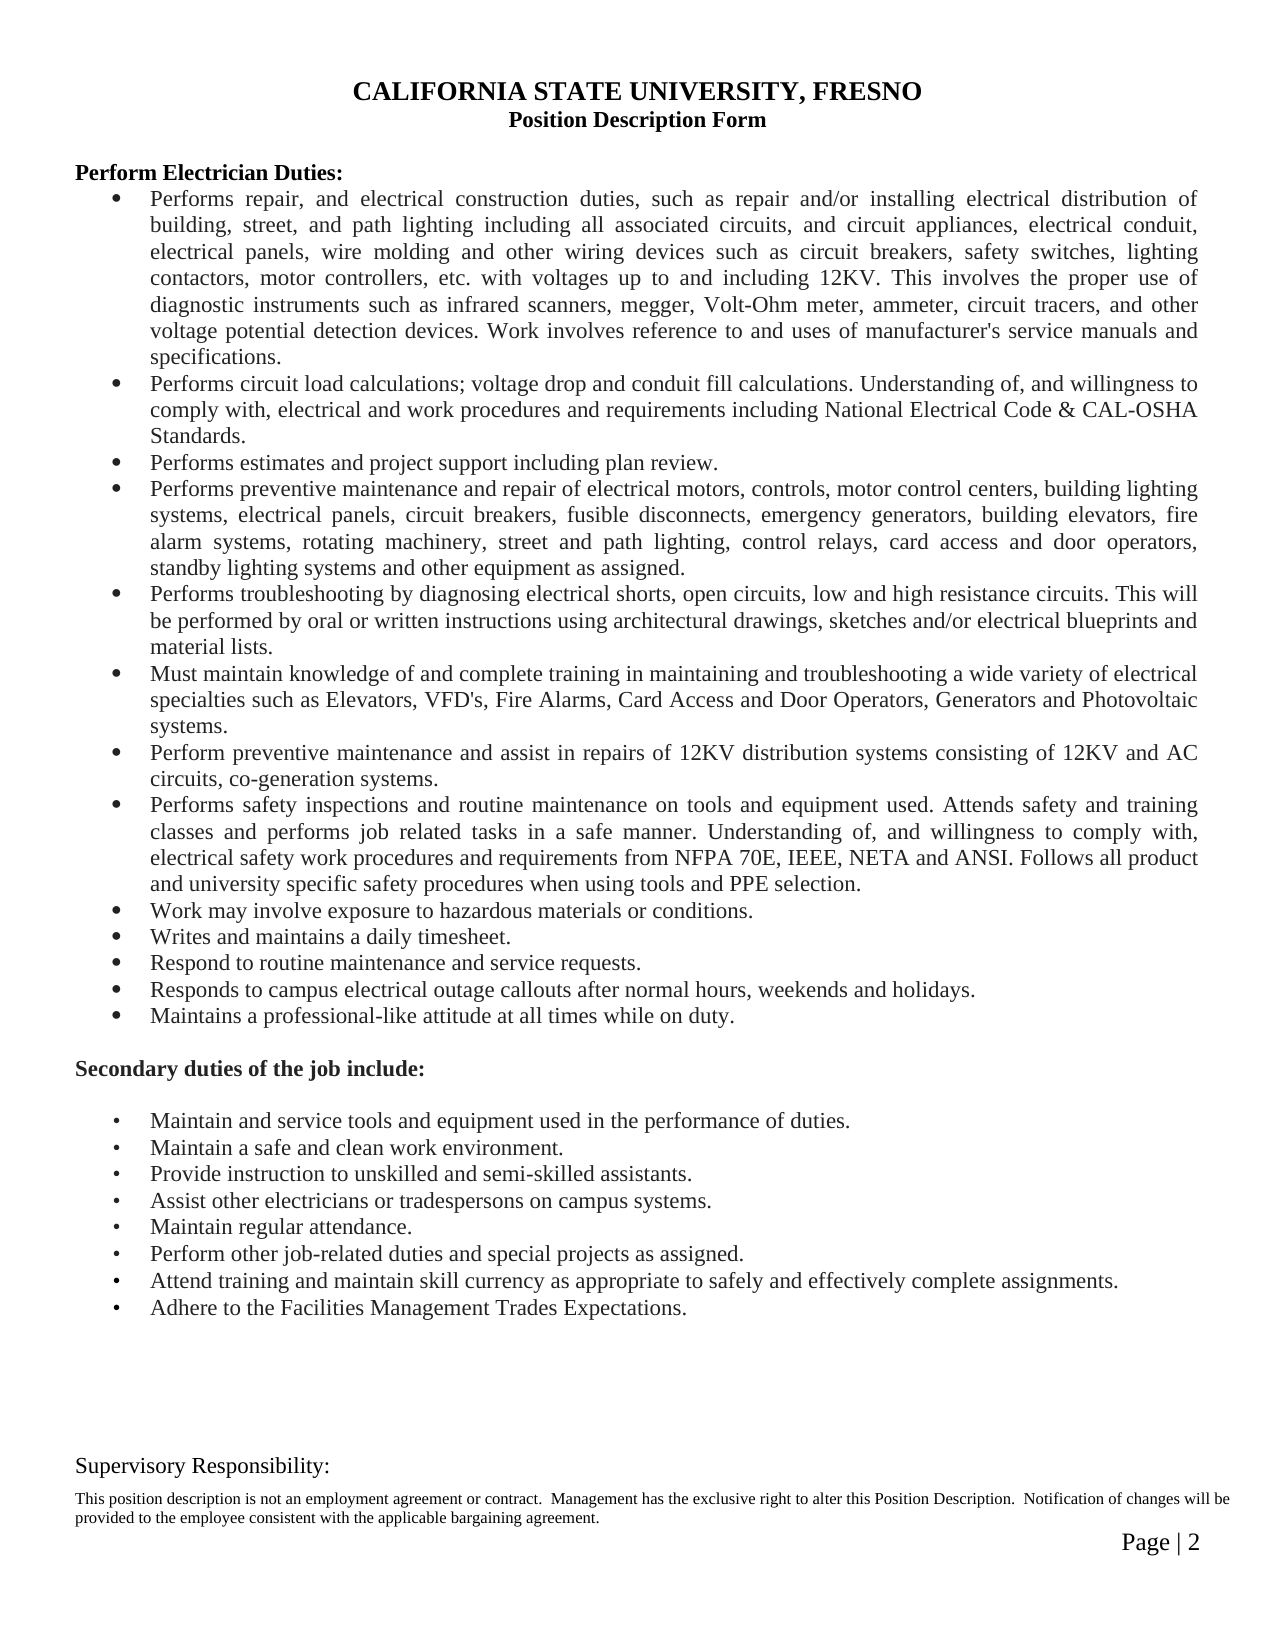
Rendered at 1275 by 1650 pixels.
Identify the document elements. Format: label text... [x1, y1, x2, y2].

list Provide instruction to unskilled and semi-skilled assistants. [112, 1160, 1200, 1187]
text Secondary duties of the job include: [75, 1055, 1200, 1081]
list Performs preventive maintenance and repair of electrical motors, controls, motor control centers, building lighting systems, electrical panels, circuit breakers, fusible disconnects, emergency generators, building elevators, fire alarm systems, rotating machinery, street and path lighting, control relays, card access and door operators, standby lighting systems and other equipment as assigned. [112, 475, 1200, 581]
list Writes and maintains a daily timesheet. [112, 923, 1200, 949]
list Respond to routine maintenance and service requests. [112, 949, 1200, 976]
list Maintain regular attendance. [112, 1213, 1200, 1239]
list Performs estimates and project support including plan review. [112, 449, 1200, 475]
text Perform Electrician Duties: [75, 159, 1200, 185]
list Performs circuit load calculations; voltage drop and conduit fill calculations. Understanding of, and willingness to comply with, electrical and work procedures and requirements including National Electrical Code & CAL-OSHA Standards. [112, 370, 1200, 449]
list Maintain a safe and clean work environment. [112, 1134, 1200, 1160]
list Work may involve exposure to hazardous materials or conditions. [112, 897, 1200, 923]
list Adhere to the Facilities Management Trades Expectations. [112, 1294, 1200, 1320]
list Performs troubleshooting by diagnosing electrical shorts, open circuits, low and high resistance circuits. This will be performed by oral or written instructions using architectural drawings, sketches and/or electrical blueprints and material lists. [112, 581, 1200, 659]
list Maintain and service tools and equipment used in the performance of duties. [112, 1108, 1200, 1134]
list Maintains a professional-like attitude at all times while on duty. [112, 1002, 1200, 1028]
text Supervisory Responsibility: [75, 1452, 1200, 1478]
list Responds to campus electrical outage callouts after normal hours, weekends and holidays. [112, 976, 1200, 1002]
list Performs safety inspections and routine maintenance on tools and equipment used. Attends safety and training classes and performs job related tasks in a safe manner. Understanding of, and willingness to comply with, electrical safety work procedures and requirements from NFPA 70E, IEEE, NETA and ANSI. Follows all product and university specific safety procedures when using tools and PPE selection. [112, 791, 1200, 897]
list Perform preventive maintenance and assist in repairs of 12KV distribution systems consisting of 12KV and AC circuits, co-generation systems. [112, 739, 1200, 791]
list Assist other electricians or tradespersons on campus systems. [112, 1187, 1200, 1213]
list Perform other job-related duties and special projects as assigned. [112, 1239, 1200, 1267]
list Must maintain knowledge of and complete training in maintaining and troubleshooting a wide variety of electrical specialties such as Elevators, VFD's, Fire Alarms, Card Access and Door Operators, Generators and Photovoltaic systems. [112, 659, 1200, 739]
list Attend training and maintain skill currency as appropriate to safely and effectively complete assignments. [112, 1267, 1200, 1294]
list Performs repair, and electrical construction duties, such as repair and/or installing electrical distribution of building, street, and path lighting including all associated circuits, and circuit appliances, electrical conduit, electrical panels, wire molding and other wiring devices such as circuit breakers, safety switches, lighting contactors, motor controllers, etc. with voltages up to and including 12KV. This involves the proper use of diagnostic instruments such as infrared scanners, megger, Volt-Ohm meter, ammeter, circuit tracers, and other voltage potential detection devices. Work involves reference to and uses of manufacturer's service manuals and specifications. [112, 185, 1200, 370]
